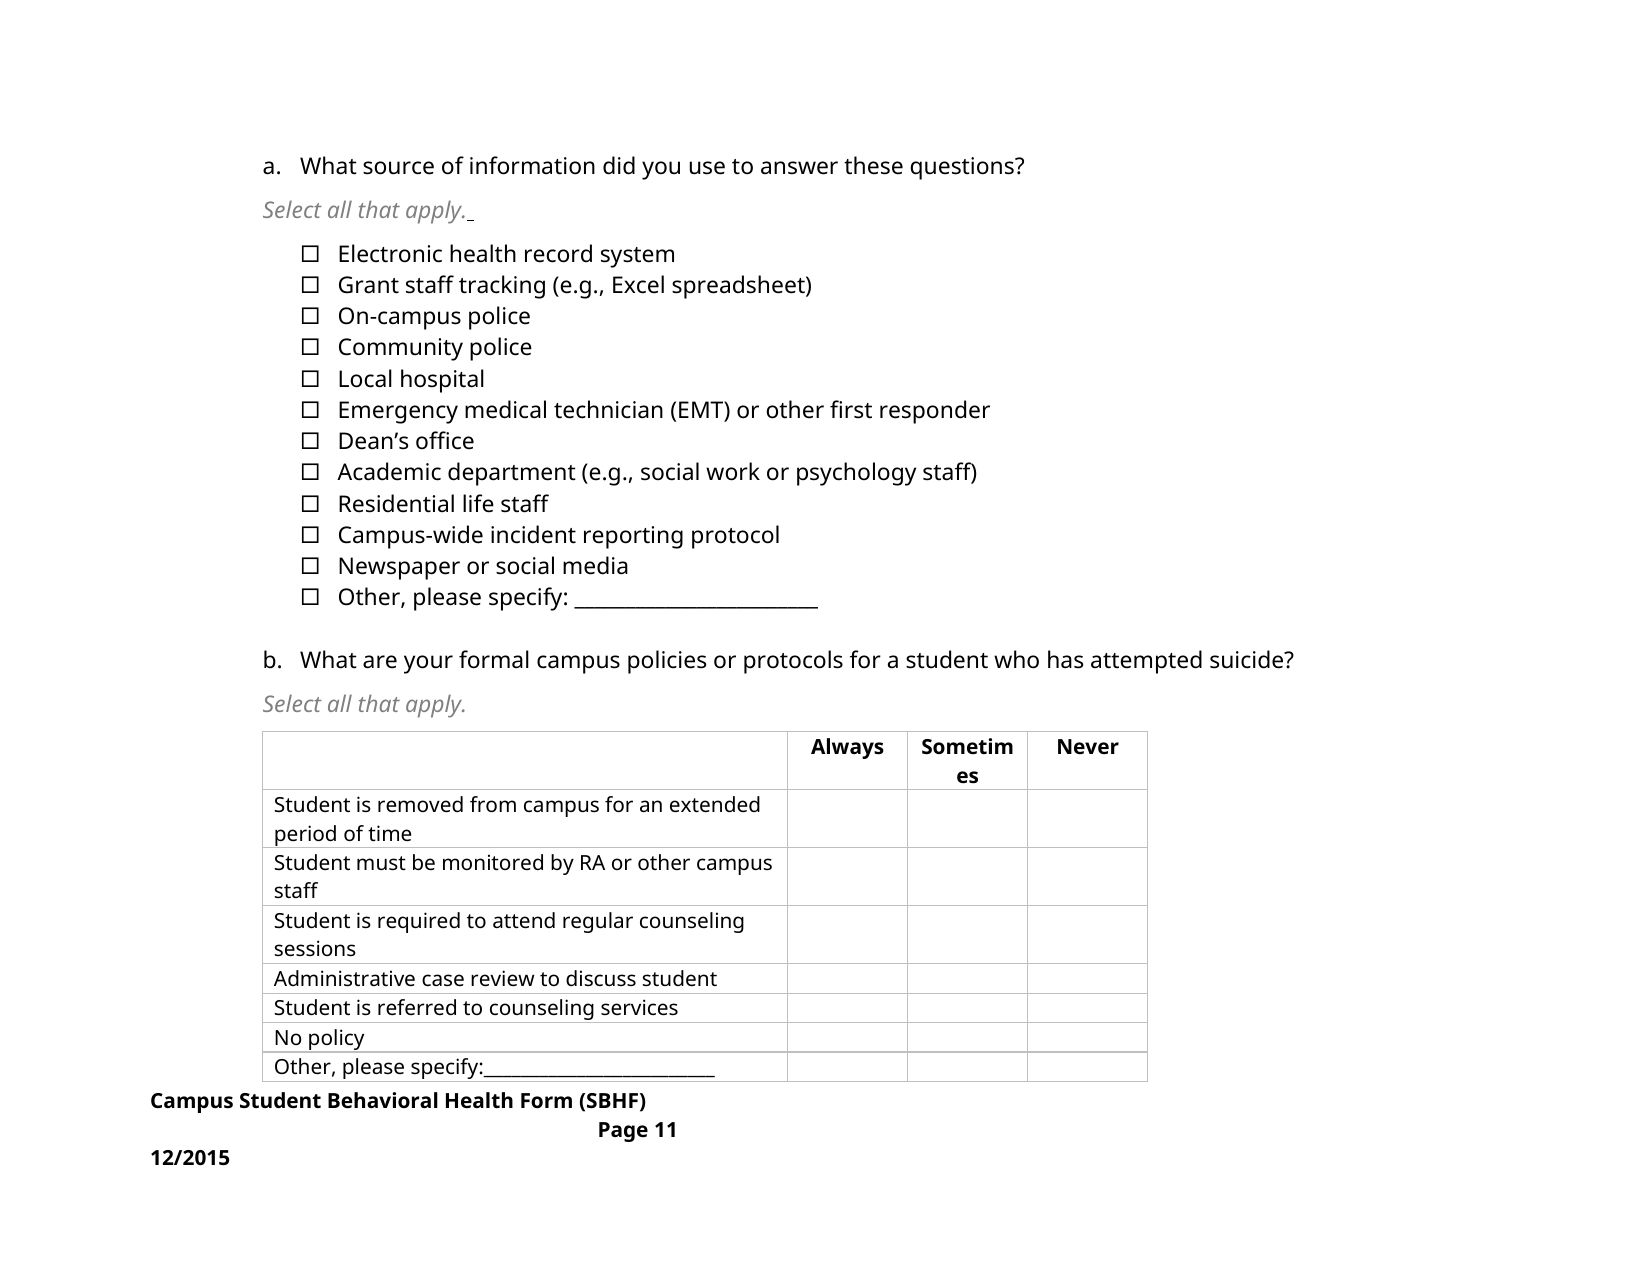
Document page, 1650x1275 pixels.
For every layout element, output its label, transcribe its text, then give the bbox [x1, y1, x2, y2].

text Local hospital [300, 362, 1500, 394]
table_cell [1028, 964, 1147, 992]
table_cell [1028, 1053, 1147, 1081]
table_cell [788, 790, 907, 847]
text Community police [300, 331, 1500, 362]
table_header Always [788, 732, 907, 789]
text Grant staff tracking (e.g., Excel spreadsheet) [300, 269, 1500, 300]
table_cell [788, 964, 907, 992]
table_cell [1028, 790, 1147, 847]
table_cell [788, 1053, 907, 1081]
table_cell [908, 848, 1027, 905]
table_cell [788, 906, 907, 963]
table_header Never [1028, 732, 1147, 789]
table_cell [908, 994, 1027, 1022]
list What source of information did you use to answer these questions? [262, 150, 1500, 181]
table_cell Student must be monitored by RA or other campus staff [263, 848, 787, 905]
text On-campus police [300, 300, 1500, 331]
table_cell Student is referred to counseling services [263, 994, 787, 1022]
text Residential life staff [300, 487, 1500, 519]
table_cell [908, 964, 1027, 992]
table_cell Administrative case review to discuss student [263, 964, 787, 992]
table_cell [908, 1053, 1027, 1081]
list What are your formal campus policies or protocols for a student who has attempted suicide? [262, 644, 1500, 675]
text Newspaper or social media [300, 550, 1500, 581]
table_cell [908, 790, 1027, 847]
table_cell [1028, 848, 1147, 905]
text Emergency medical technician (EMT) or other first responder [300, 394, 1500, 425]
table_cell [788, 994, 907, 1022]
text Campus-wide incident reporting protocol [300, 519, 1500, 550]
text Other, please specify: ________________________ [300, 581, 1500, 612]
table_cell Other, please specify:_________________________ [263, 1053, 787, 1081]
text Electronic health record system [300, 237, 1500, 269]
table_cell [1028, 994, 1147, 1022]
table_cell [788, 1023, 907, 1051]
list Select all that apply. [262, 194, 1500, 225]
table_cell Student is required to attend regular counseling sessions [263, 906, 787, 963]
table_cell Student is removed from campus for an extended period of time [263, 790, 787, 847]
table_cell No policy [263, 1023, 787, 1051]
table_cell [908, 1023, 1027, 1051]
table_header [263, 732, 787, 789]
text Academic department (e.g., social work or psychology staff) [300, 456, 1500, 487]
table_cell [908, 906, 1027, 963]
table_header Sometimes [908, 732, 1027, 789]
table_cell [1028, 1023, 1147, 1051]
table_cell [788, 848, 907, 905]
text Dean’s office [300, 425, 1500, 456]
table_cell [1028, 906, 1147, 963]
list Select all that apply. [262, 687, 1500, 719]
